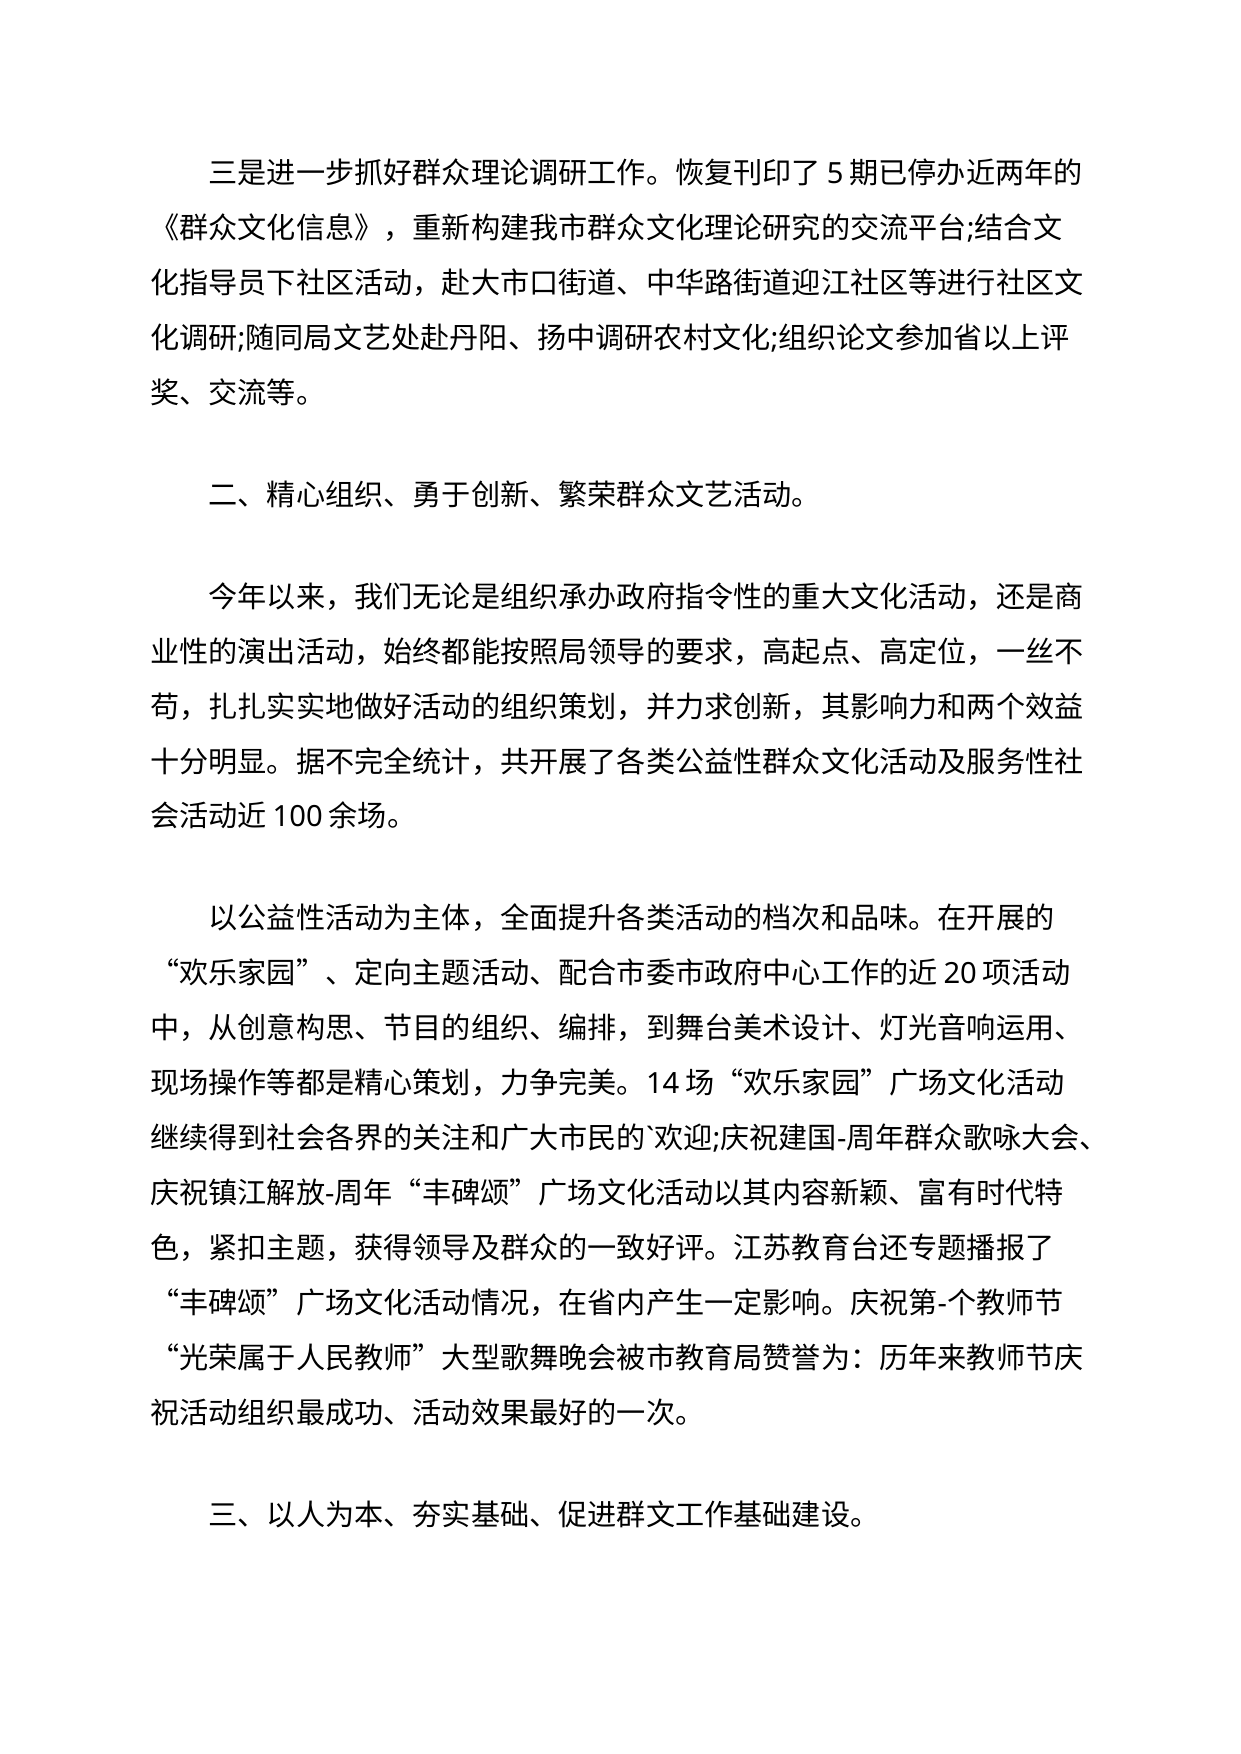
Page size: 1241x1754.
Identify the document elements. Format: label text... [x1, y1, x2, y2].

text 二、精心组织、勇于创新、繁荣群众文艺活动。 [150, 472, 1090, 514]
text 今年以来，我们无论是组织承办政府指令性的重大文化活动，还是商业性的演出活动，始终都能按照局领导的要求，高起点、高定位，一丝不苟，扎扎实实地做好活动的组织策划，并力求创新，其影响力和两个效益十分明显。据不完全统计，共开展了各类公益性群众文化活动及服务性社会活动近100余场。 [150, 573, 1090, 835]
text 三、以人为本、夯实基础、促进群文工作基础建设。 [150, 1491, 1090, 1534]
text 以公益性活动为主体，全面提升各类活动的档次和品味。在开展的“欢乐家园”、定向主题活动、配合市委市政府中心工作的近20项活动中，从创意构思、节目的组织、编排，到舞台美术设计、灯光音响运用、现场操作等都是精心策划，力争完美。14场“欢乐家园”广场文化活动继续得到社会各界的关注和广大市民的`欢迎;庆祝建国-周年群众歌咏大会、庆祝镇江解放-周年“丰碑颂”广场文化活动以其内容新颖、富有时代特色，紧扣主题，获得领导及群众的一致好评。江苏教育台还专题播报了“丰碑颂”广场文化活动情况，在省内产生一定影响。庆祝第-个教师节“光荣属于人民教师”大型歌舞晚会被市教育局赞誉为：历年来教师节庆祝活动组织最成功、活动效果最好的一次。 [150, 895, 1090, 1432]
text 三是进一步抓好群众理论调研工作。恢复刊印了5期已停办近两年的《群众文化信息》，重新构建我市群众文化理论研究的交流平台;结合文化指导员下社区活动，赴大市口街道、中华路街道迎江社区等进行社区文化调研;随同局文艺处赴丹阳、扬中调研农村文化;组织论文参加省以上评奖、交流等。 [150, 150, 1090, 412]
